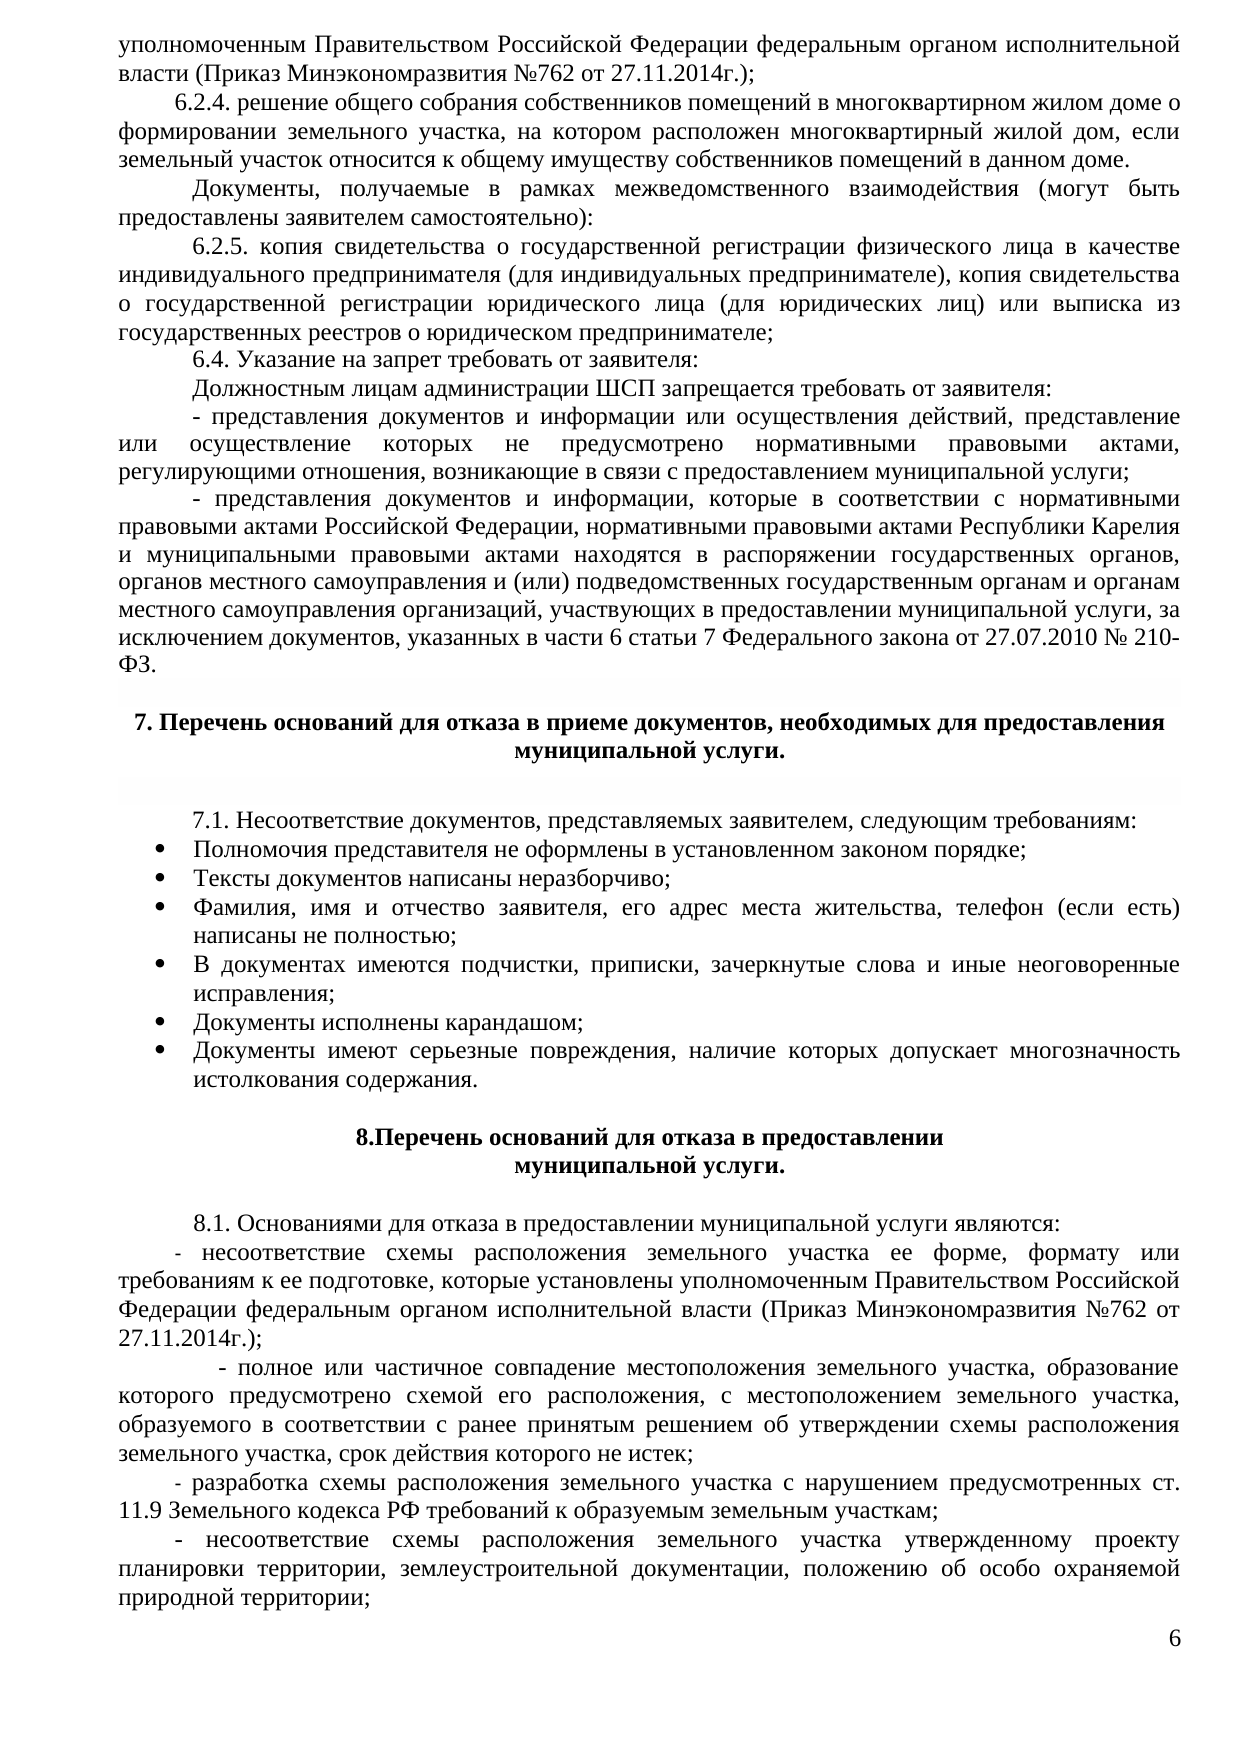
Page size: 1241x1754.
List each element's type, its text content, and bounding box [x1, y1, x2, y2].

text 7. Перечень оснований для отказа в приеме документов, необходимых для предоставления муниципальной услуги. [118, 707, 1181, 764]
text Документы, получаемые в рамках межведомственного взаимодействия (могут быть предоставлены заявителем самостоятельно): [118, 173, 1181, 231]
text 8.Перечень оснований для отказа в предоставлении [118, 1122, 1181, 1150]
text 8.1. Основаниями для отказа в предоставлении муниципальной услуги являются: [118, 1208, 1181, 1237]
text - несоответствие схемы расположения земельного участка утвержденному проекту планировки территории, землеустроительной документации, положению об особо охраняемой природной территории; [118, 1524, 1181, 1610]
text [118, 29, 1181, 87]
text - представления документов и информации, которые в соответствии с нормативными правовыми актами Российской Федерации, нормативными правовыми актами Республики Карелия и муниципальными правовыми актами находятся в распоряжении государственных органов, органов местного самоуправления и (или) подведомственных государственным органам и органам местного самоуправления организаций, участвующих в предоставлении муниципальной услуги, за исключением документов, указанных в части 6 статьи 7 Федерального закона от 27.07.2010 № 210-ФЗ. [118, 485, 1181, 678]
list Полномочия представителя не оформлены в установленном законом порядке; [156, 834, 1181, 863]
text 6.2.5. копия свидетельства о государственной регистрации физического лица в качестве индивидуального предпринимателя (для индивидуальных предпринимателе), копия свидетельства о государственной регистрации юридического лица (для юридических лиц) или выписка из государственных реестров о юридическом предпринимателе; [118, 231, 1181, 346]
text 7.1. Несоответствие документов, представляемых заявителем, следующим требованиям: [118, 805, 1181, 834]
text - полное или частичное совпадение местоположения земельного участка, образование которого предусмотрено схемой его расположения, с местоположением земельного участка, образуемого в соответствии с ранее принятым решением об утверждении схемы расположения земельного участка, срок действия которого не истек; [118, 1352, 1181, 1467]
text 6.2.4. решение общего собрания собственников помещений в многоквартирном жилом доме о формировании земельного участка, на котором расположен многоквартирный жилой дом, если земельный участок относится к общему имуществу собственников помещений в данном доме. [118, 87, 1181, 173]
list Документы исполнены карандашом; [156, 1007, 1181, 1035]
list Документы имеют серьезные повреждения, наличие которых допускает многозначность истолкования содержания. [156, 1035, 1181, 1093]
list Тексты документов написаны неразборчиво; [156, 863, 1181, 892]
text - представления документов и информации или осуществления действий, представление или осуществление которых не предусмотрено нормативными правовыми актами, регулирующими отношения, возникающие в связи с предоставлением муниципальной услуги; [118, 402, 1181, 485]
text 6.4. Указание на запрет требовать от заявителя: [118, 346, 1181, 373]
text муниципальной услуги. [118, 1150, 1181, 1179]
text Должностным лицам администрации ШСП запрещается требовать от заявителя: [118, 373, 1181, 402]
list В документах имеются подчистки, приписки, зачеркнутые слова и иные неоговоренные исправления; [156, 949, 1181, 1007]
text - несоответствие схемы расположения земельного участка ее форме, формату или требованиям к ее подготовке, которые установлены уполномоченным Правительством Российской Федерации федеральным органом исполнительной власти (Приказ Минэкономразвития №762 от 27.11.2014г.); [118, 1237, 1181, 1352]
list Фамилия, имя и отчество заявителя, его адрес места жительства, телефон (если есть) написаны не полностью; [156, 892, 1181, 949]
text - разработка схемы расположения земельного участка с нарушением предусмотренных ст. 11.9 Земельного кодекса РФ требований к образуемым земельным участкам; [118, 1467, 1181, 1524]
